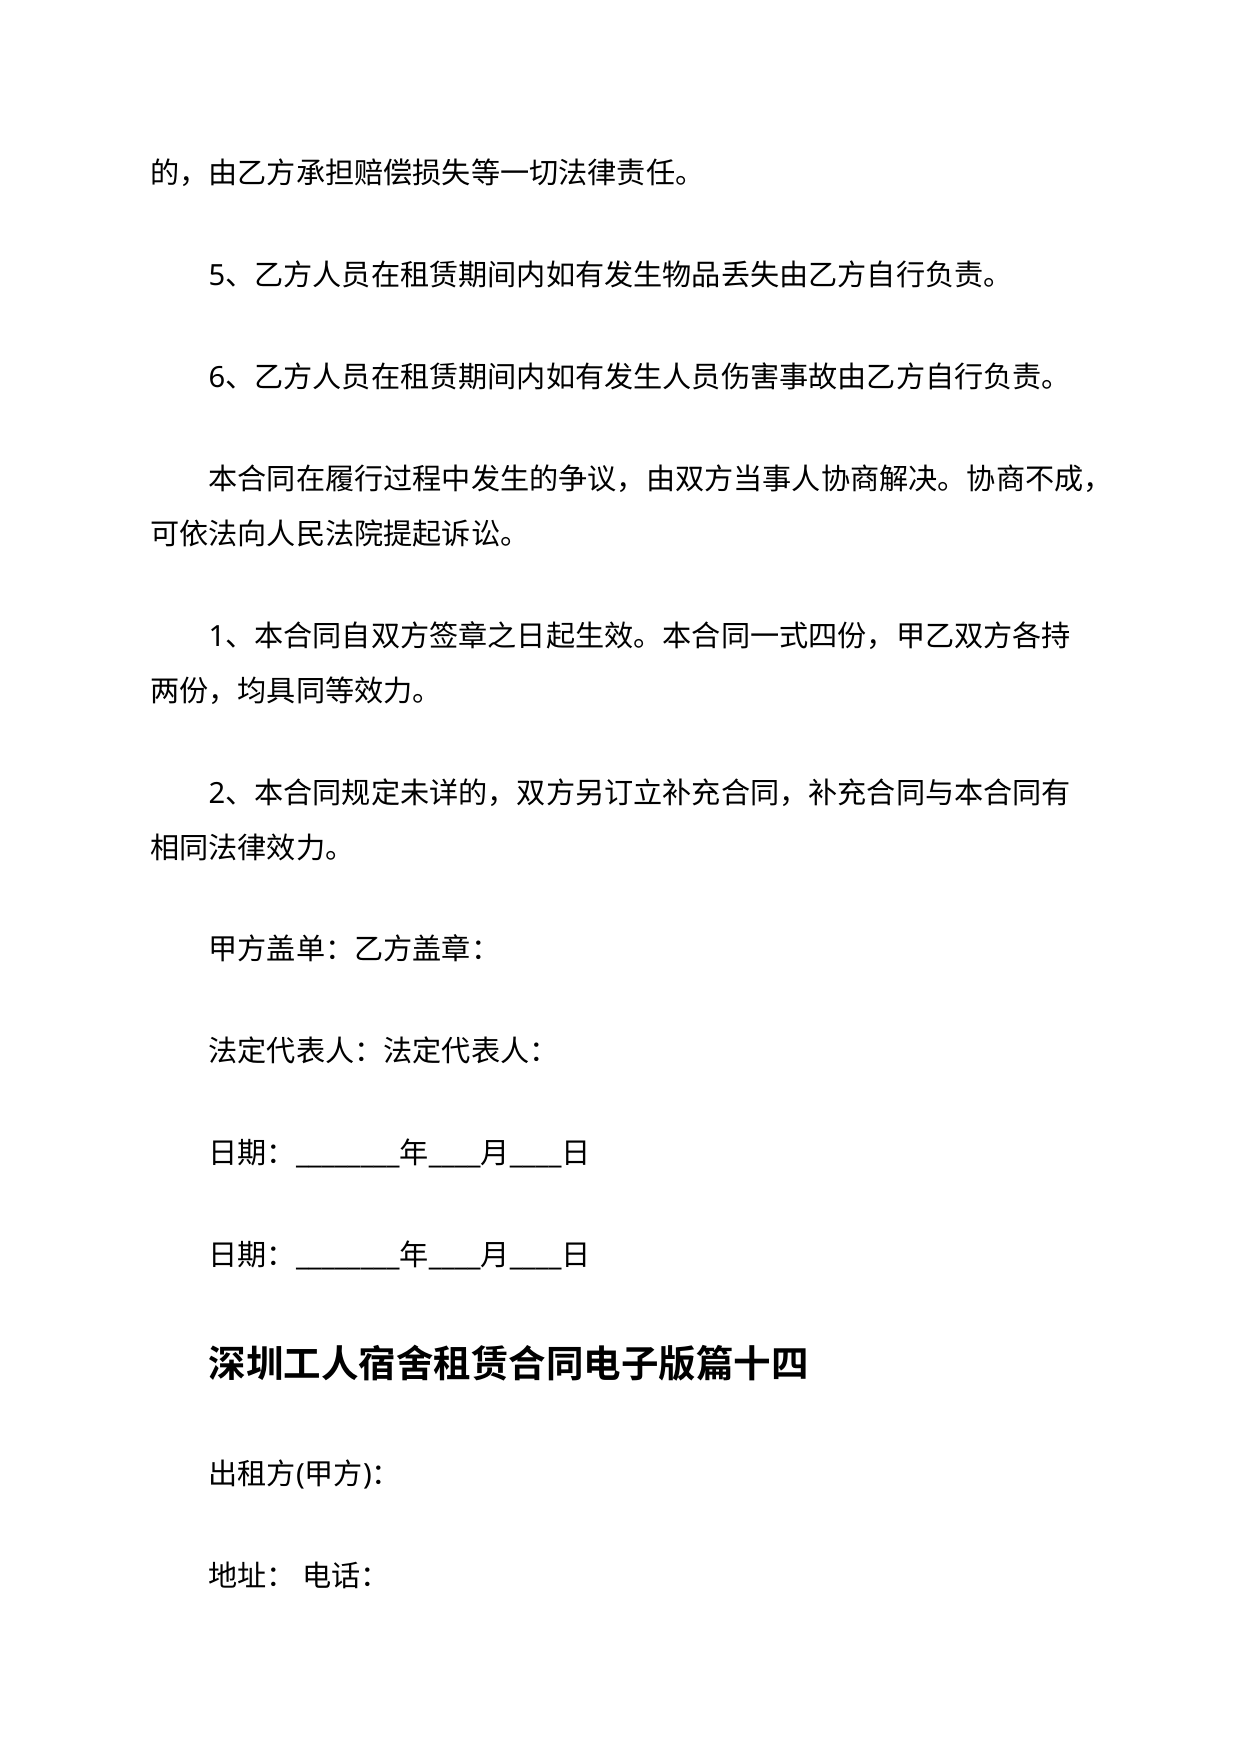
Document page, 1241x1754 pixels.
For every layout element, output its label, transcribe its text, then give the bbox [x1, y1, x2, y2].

text 日期：________年____月____日 [150, 1231, 1090, 1274]
text 日期：________年____月____日 [150, 1129, 1090, 1172]
text 1、本合同自双方签章之日起生效。本合同一式四份，甲乙双方各持两份，均具同等效力。 [150, 612, 1090, 710]
text 2、本合同规定未详的，双方另订立补充合同，补充合同与本合同有相同法律效力。 [150, 769, 1090, 866]
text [150, 150, 1090, 192]
text 本合同在履行过程中发生的争议，由双方当事人协商解决。协商不成，可依法向人民法院提起诉讼。 [150, 456, 1090, 553]
text 法定代表人：法定代表人： [150, 1028, 1090, 1070]
text 深圳工人宿舍租赁合同电子版篇十四 [150, 1333, 1090, 1388]
text 甲方盖单：乙方盖章： [150, 926, 1090, 968]
text 5、乙方人员在租赁期间内如有发生物品丢失由乙方自行负责。 [150, 252, 1090, 294]
text 6、乙方人员在租赁期间内如有发生人员伤害事故由乙方自行负责。 [150, 354, 1090, 396]
text 出租方(甲方)： [150, 1451, 1090, 1493]
text 地址： 电话： [150, 1553, 1090, 1595]
